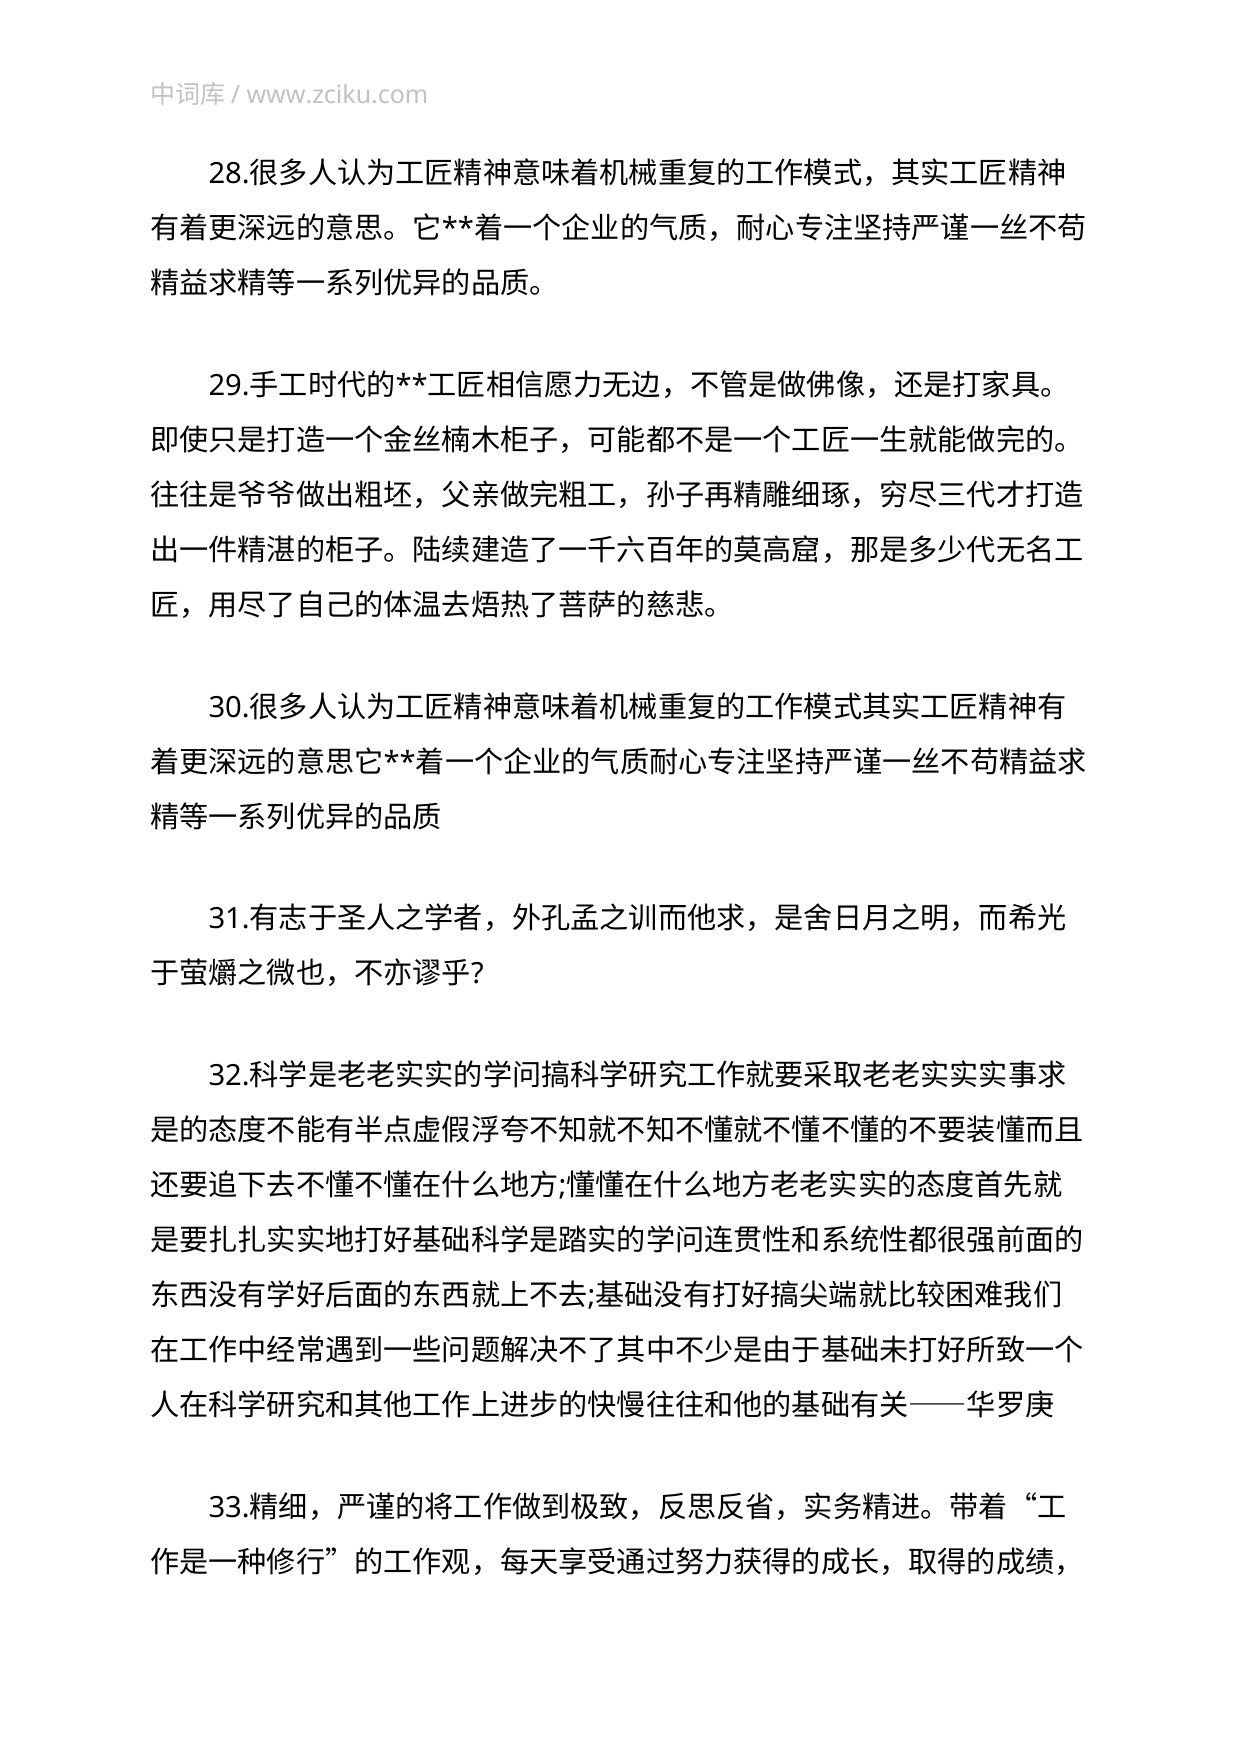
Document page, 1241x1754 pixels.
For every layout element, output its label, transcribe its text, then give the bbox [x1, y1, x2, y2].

text 32.科学是老老实实的学问搞科学研究工作就要采取老老实实实事求是的态度不能有半点虚假浮夸不知就不知不懂就不懂不懂的不要装懂而且还要追下去不懂不懂在什么地方;懂懂在什么地方老老实实的态度首先就是要扎扎实实地打好基础科学是踏实的学问连贯性和系统性都很强前面的东西没有学好后面的东西就上不去;基础没有打好搞尖端就比较困难我们在工作中经常遇到一些问题解决不了其中不少是由于基础未打好所致一个人在科学研究和其他工作上进步的快慢往往和他的基础有关——华罗庚 [150, 1052, 1090, 1424]
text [150, 1483, 1090, 1581]
text 30.很多人认为工匠精神意味着机械重复的工作模式其实工匠精神有着更深远的意思它**着一个企业的气质耐心专注坚持严谨一丝不苟精益求精等一系列优异的品质 [150, 683, 1090, 836]
text 29.手工时代的**工匠相信愿力无边，不管是做佛像，还是打家具。即使只是打造一个金丝楠木柜子，可能都不是一个工匠一生就能做完的。往往是爷爷做出粗坯，父亲做完粗工，孙子再精雕细琢，穷尽三代才打造出一件精湛的柜子。陆续建造了一千六百年的莫高窟，那是多少代无名工匠，用尽了自己的体温去焐热了菩萨的慈悲。 [150, 362, 1090, 624]
text 31.有志于圣人之学者，外孔孟之训而他求，是舍日月之明，而希光于萤爝之微也，不亦谬乎? [150, 895, 1090, 992]
text 28.很多人认为工匠精神意味着机械重复的工作模式，其实工匠精神有着更深远的意思。它**着一个企业的气质，耐心专注坚持严谨一丝不苟精益求精等一系列优异的品质。 [150, 150, 1090, 302]
